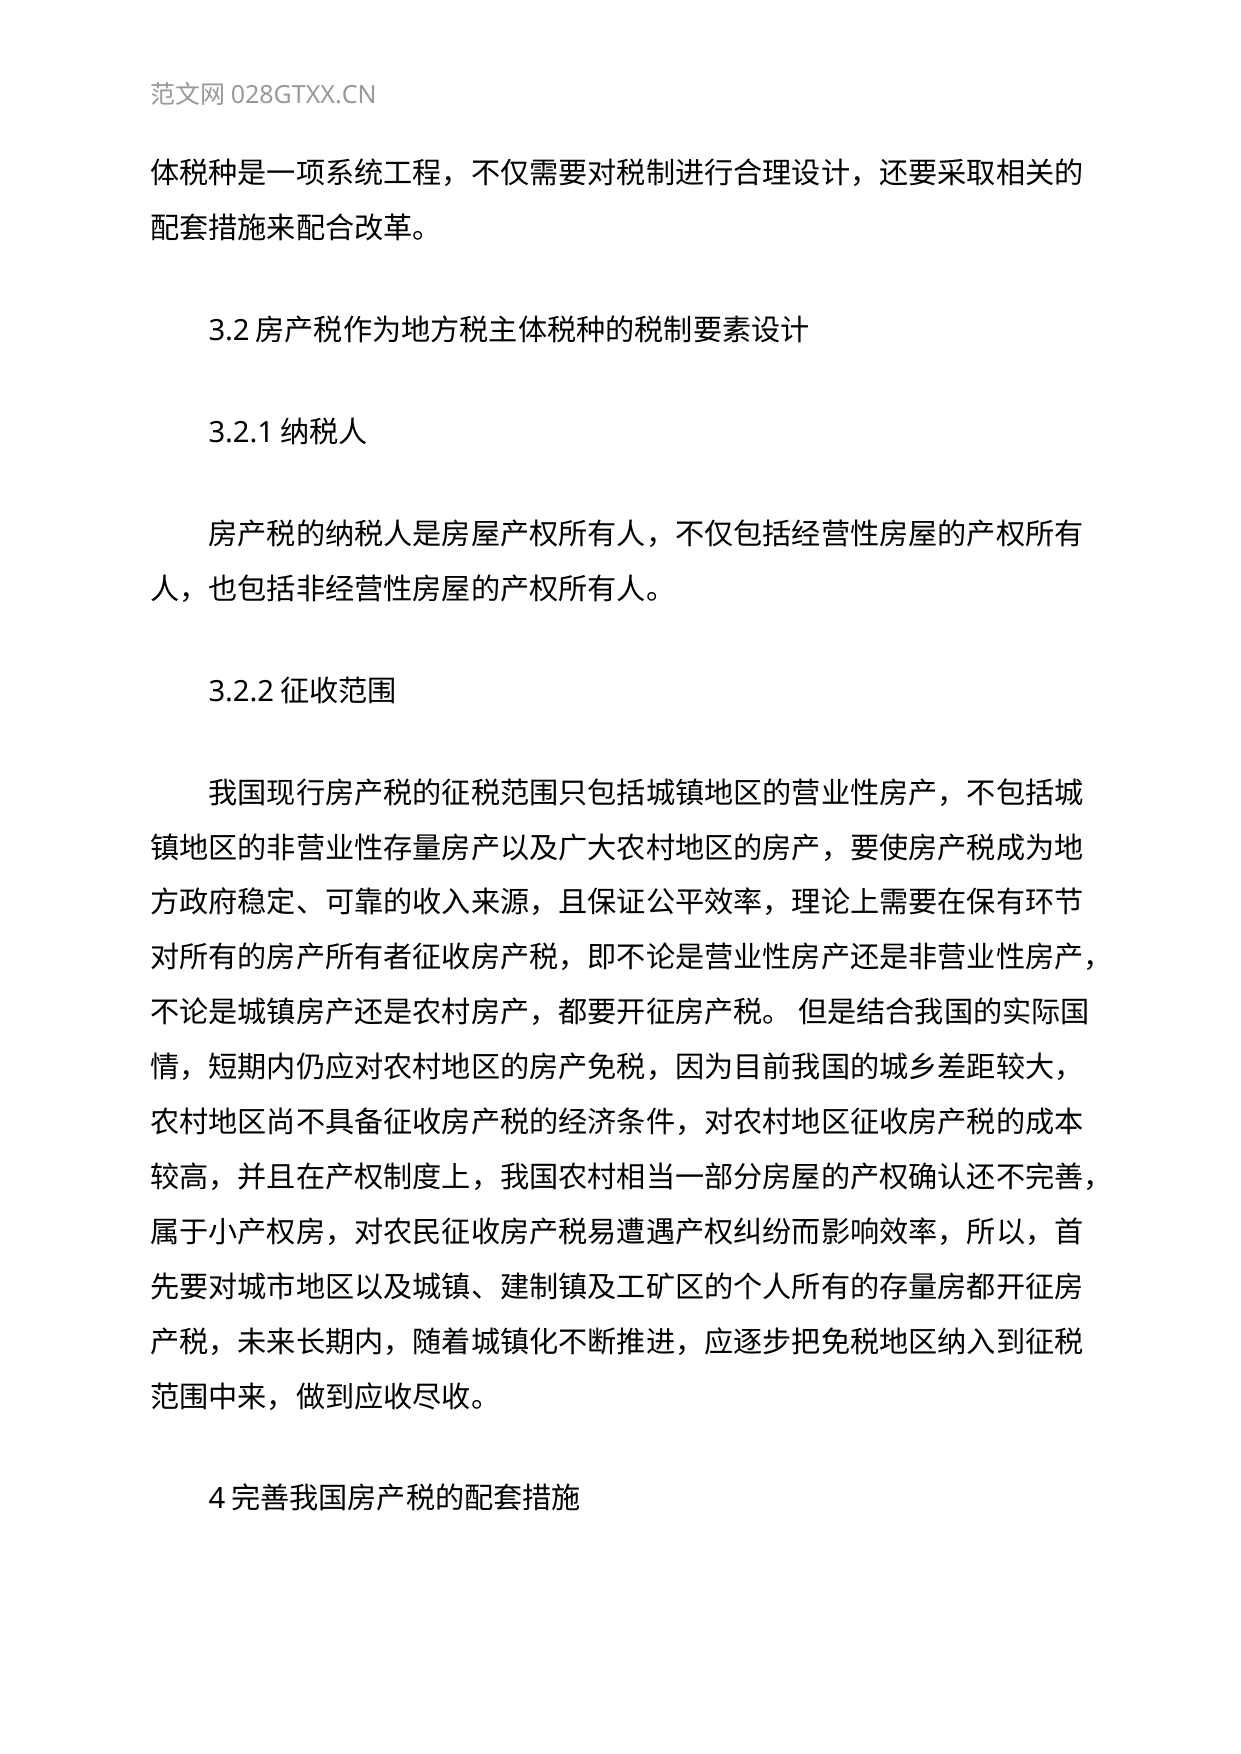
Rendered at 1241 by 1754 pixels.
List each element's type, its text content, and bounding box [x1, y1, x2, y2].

text 4完善我国房产税的配套措施 [150, 1475, 1090, 1517]
text 3.2.2征收范围 [150, 667, 1090, 710]
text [150, 150, 1090, 247]
text 房产税的纳税人是房屋产权所有人，不仅包括经营性房屋的产权所有人，也包括非经营性房屋的产权所有人。 [150, 511, 1090, 608]
text 3.2.1纳税人 [150, 409, 1090, 451]
text 我国现行房产税的征税范围只包括城镇地区的营业性房产，不包括城镇地区的非营业性存量房产以及广大农村地区的房产，要使房产税成为地方政府稳定、可靠的收入来源，且保证公平效率，理论上需要在保有环节对所有的房产所有者征收房产税，即不论是营业性房产还是非营业性房产，不论是城镇房产还是农村房产，都要开征房产税。 但是结合我国的实际国情，短期内仍应对农村地区的房产免税，因为目前我国的城乡差距较大，农村地区尚不具备征收房产税的经济条件，对农村地区征收房产税的成本较高，并且在产权制度上，我国农村相当一部分房屋的产权确认还不完善，属于小产权房，对农民征收房产税易遭遇产权纠纷而影响效率，所以，首先要对城市地区以及城镇、建制镇及工矿区的个人所有的存量房都开征房产税，未来长期内，随着城镇化不断推进，应逐步把免税地区纳入到征税范围中来，做到应收尽收。 [150, 769, 1090, 1415]
text 3.2房产税作为地方税主体税种的税制要素设计 [150, 307, 1090, 349]
